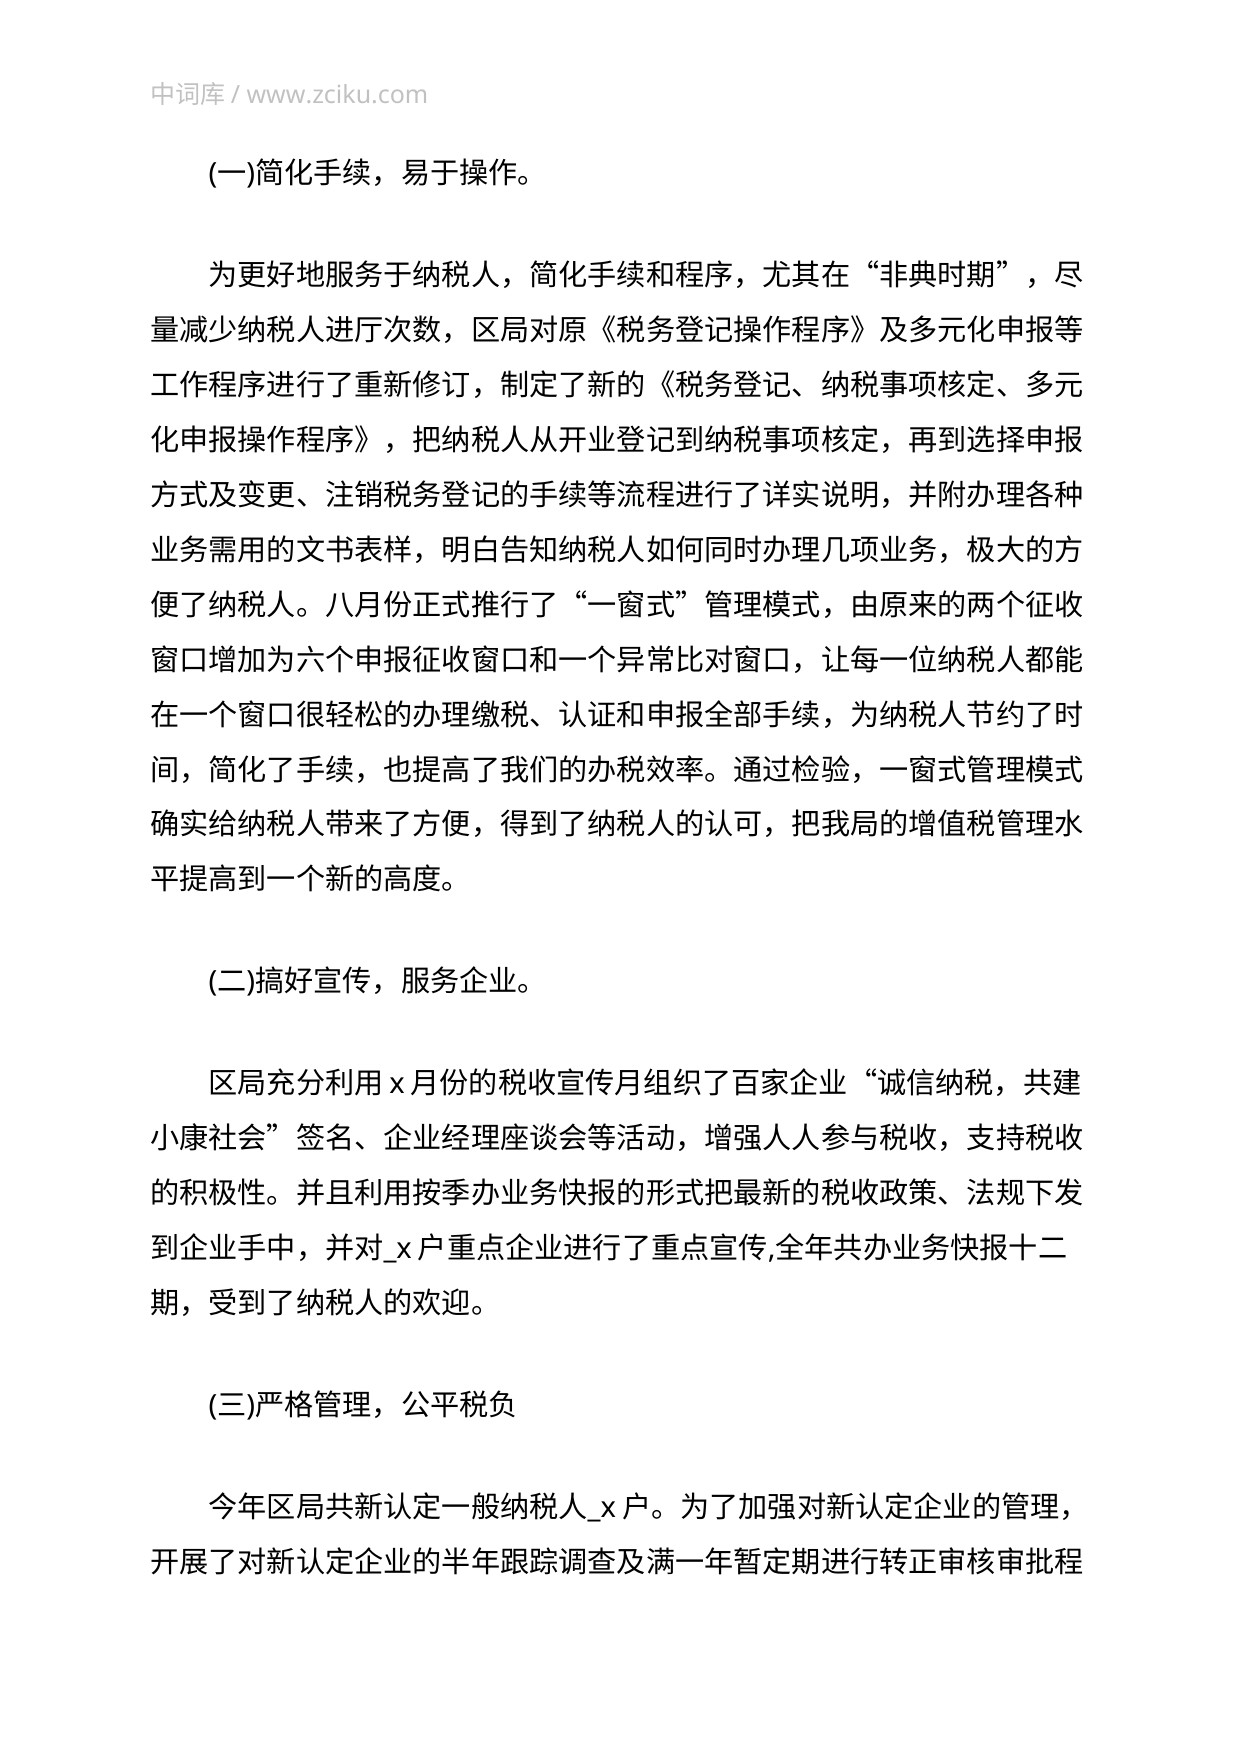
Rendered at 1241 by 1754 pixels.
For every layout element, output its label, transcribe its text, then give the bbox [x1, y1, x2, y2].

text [150, 1483, 1090, 1580]
text (一)简化手续，易于操作。 [150, 150, 1090, 192]
text 区局充分利用x月份的税收宣传月组织了百家企业“诚信纳税，共建小康社会”签名、企业经理座谈会等活动，增强人人参与税收，支持税收的积极性。并且利用按季办业务快报的形式把最新的税收政策、法规下发到企业手中，并对_x户重点企业进行了重点宣传,全年共办业务快报十二期，受到了纳税人的欢迎。 [150, 1059, 1090, 1322]
text 为更好地服务于纳税人，简化手续和程序，尤其在“非典时期”，尽量减少纳税人进厅次数，区局对原《税务登记操作程序》及多元化申报等工作程序进行了重新修订，制定了新的《税务登记、纳税事项核定、多元化申报操作程序》，把纳税人从开业登记到纳税事项核定，再到选择申报方式及变更、注销税务登记的手续等流程进行了详实说明，并附办理各种业务需用的文书表样，明白告知纳税人如何同时办理几项业务，极大的方便了纳税人。八月份正式推行了“一窗式”管理模式，由原来的两个征收窗口增加为六个申报征收窗口和一个异常比对窗口，让每一位纳税人都能在一个窗口很轻松的办理缴税、认证和申报全部手续，为纳税人节约了时间，简化了手续，也提高了我们的办税效率。通过检验，一窗式管理模式确实给纳税人带来了方便，得到了纳税人的认可，把我局的增值税管理水平提高到一个新的高度。 [150, 252, 1090, 898]
text (三)严格管理，公平税负 [150, 1381, 1090, 1423]
text (二)搞好宣传，服务企业。 [150, 958, 1090, 1000]
